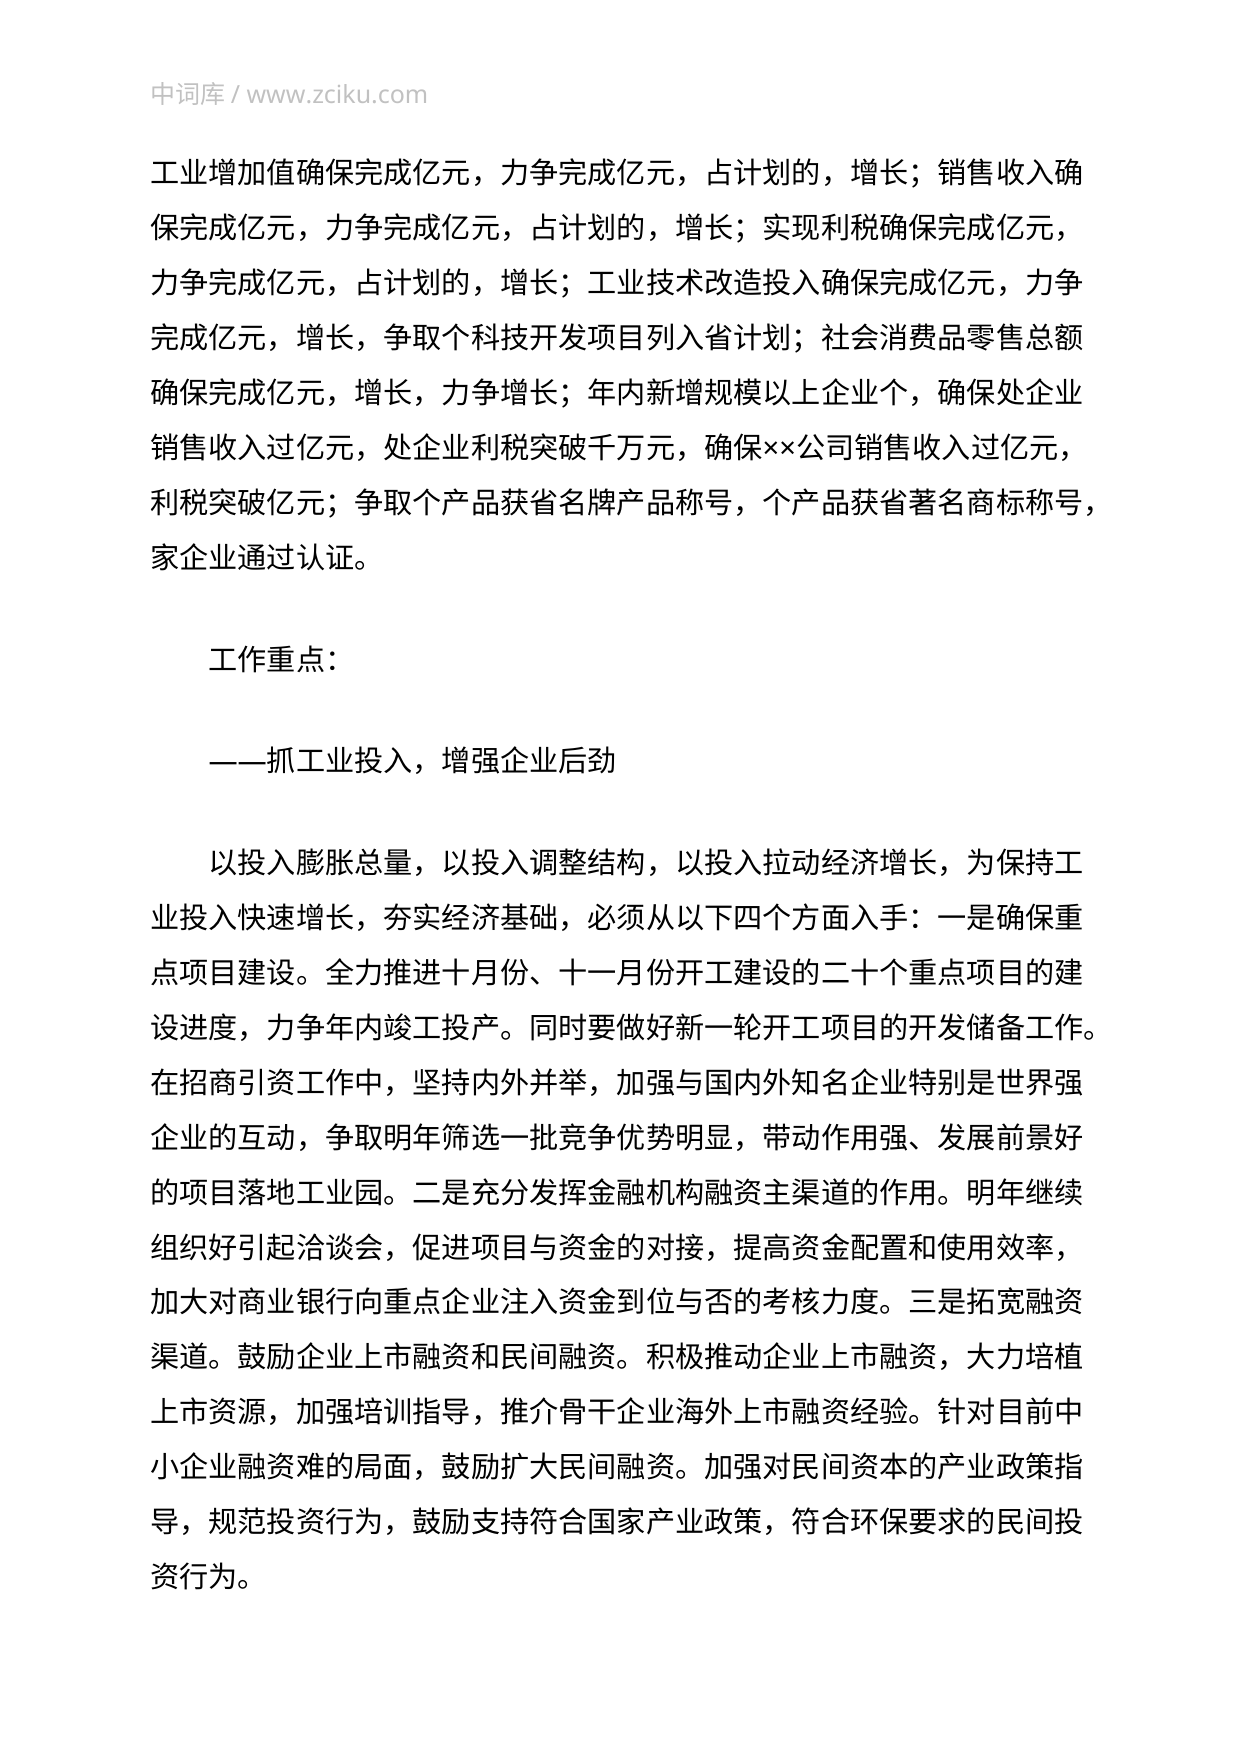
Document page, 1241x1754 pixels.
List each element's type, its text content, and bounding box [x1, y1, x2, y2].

text 以投入膨胀总量，以投入调整结构，以投入拉动经济增长，为保持工业投入快速增长，夯实经济基础，必须从以下四个方面入手：一是确保重点项目建设。全力推进十月份、十一月份开工建设的二十个重点项目的建设进度，力争年内竣工投产。同时要做好新一轮开工项目的开发储备工作。在招商引资工作中，坚持内外并举，加强与国内外知名企业特别是世界强企业的互动，争取明年筛选一批竞争优势明显，带动作用强、发展前景好的项目落地工业园。二是充分发挥金融机构融资主渠道的作用。明年继续组织好引起洽谈会，促进项目与资金的对接，提高资金配置和使用效率，加大对商业银行向重点企业注入资金到位与否的考核力度。三是拓宽融资渠道。鼓励企业上市融资和民间融资。积极推动企业上市融资，大力培植上市资源，加强培训指导，推介骨干企业海外上市融资经验。针对目前中小企业融资难的局面，鼓励扩大民间融资。加强对民间资本的产业政策指导，规范投资行为，鼓励支持符合国家产业政策，符合环保要求的民间投资行为。 [150, 840, 1090, 1596]
text ——抓工业投入，增强企业后劲 [150, 738, 1090, 780]
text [150, 150, 1090, 577]
text 工作重点： [150, 636, 1090, 678]
